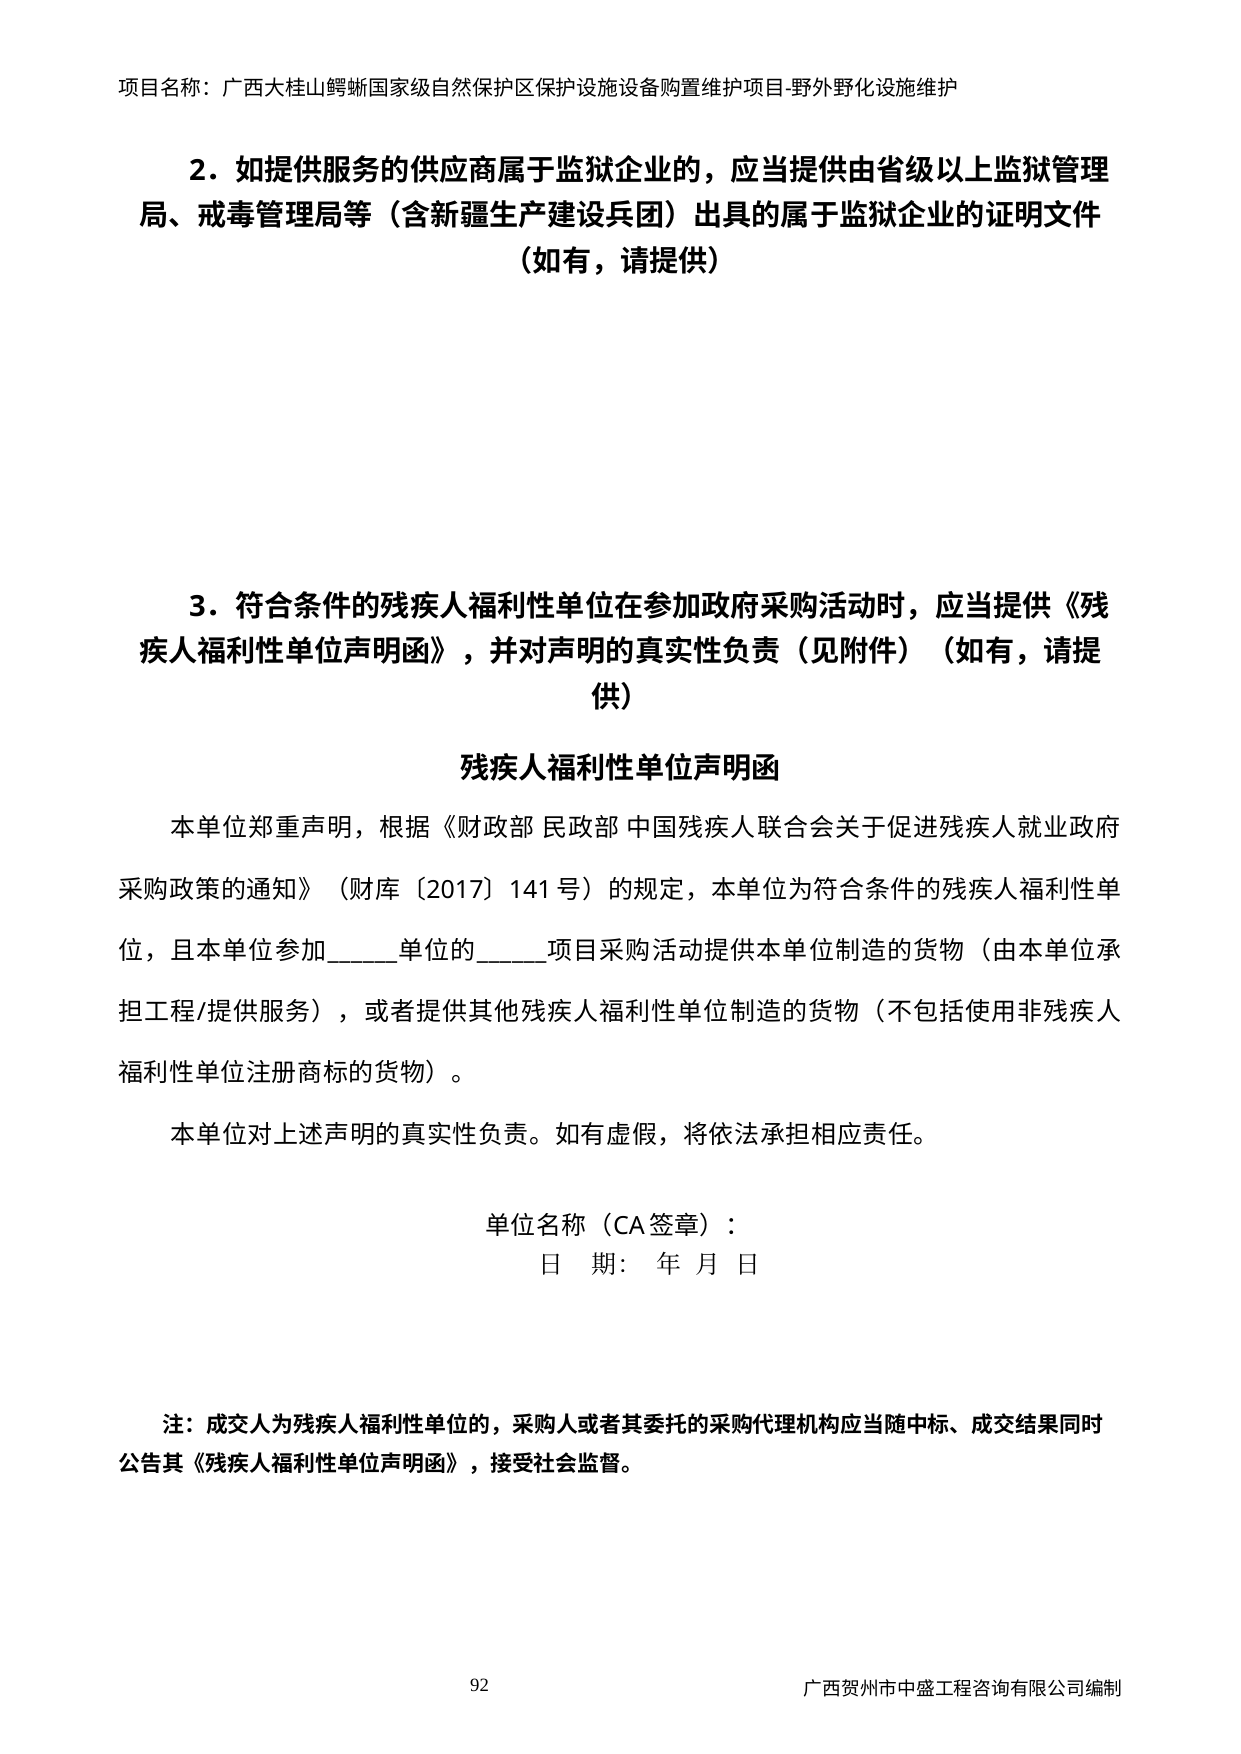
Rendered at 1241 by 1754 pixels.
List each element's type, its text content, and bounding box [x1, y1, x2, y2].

text 本单位郑重声明，根据《财政部 民政部 中国残疾人联合会关于促进残疾人就业政府采购政策的通知》（财库〔2017〕141号）的规定，本单位为符合条件的残疾人福利性单位，且本单位参加______单位的______项目采购活动提供本单位制造的货物（由本单位承担工程/提供服务），或者提供其他残疾人福利性单位制造的货物（不包括使用非残疾人福利性单位注册商标的货物）。 [118, 788, 1122, 1094]
list 残疾人福利性单位声明函 [118, 742, 1122, 788]
text 注：成交人为残疾人福利性单位的，采购人或者其委托的采购代理机构应当随中标、成交结果同时公告其《残疾人福利性单位声明函》，接受社会监督。 [118, 1401, 1122, 1480]
text 单位名称（CA签章）： [118, 1185, 959, 1246]
list 符合条件的残疾人福利性单位在参加政府采购活动时，应当提供《残疾人福利性单位声明函》，并对声明的真实性负责（见附件）（如有，请提供） [118, 579, 1122, 717]
text 本单位对上述声明的真实性负责。如有虚假，将依法承担相应责任。 [118, 1094, 1122, 1155]
list 如提供服务的供应商属于监狱企业的，应当提供由省级以上监狱管理局、戒毒管理局等（含新疆生产建设兵团）出具的属于监狱企业的证明文件（如有，请提供） [118, 143, 1122, 281]
text 日 期： 年 月 日 [118, 1246, 1122, 1279]
